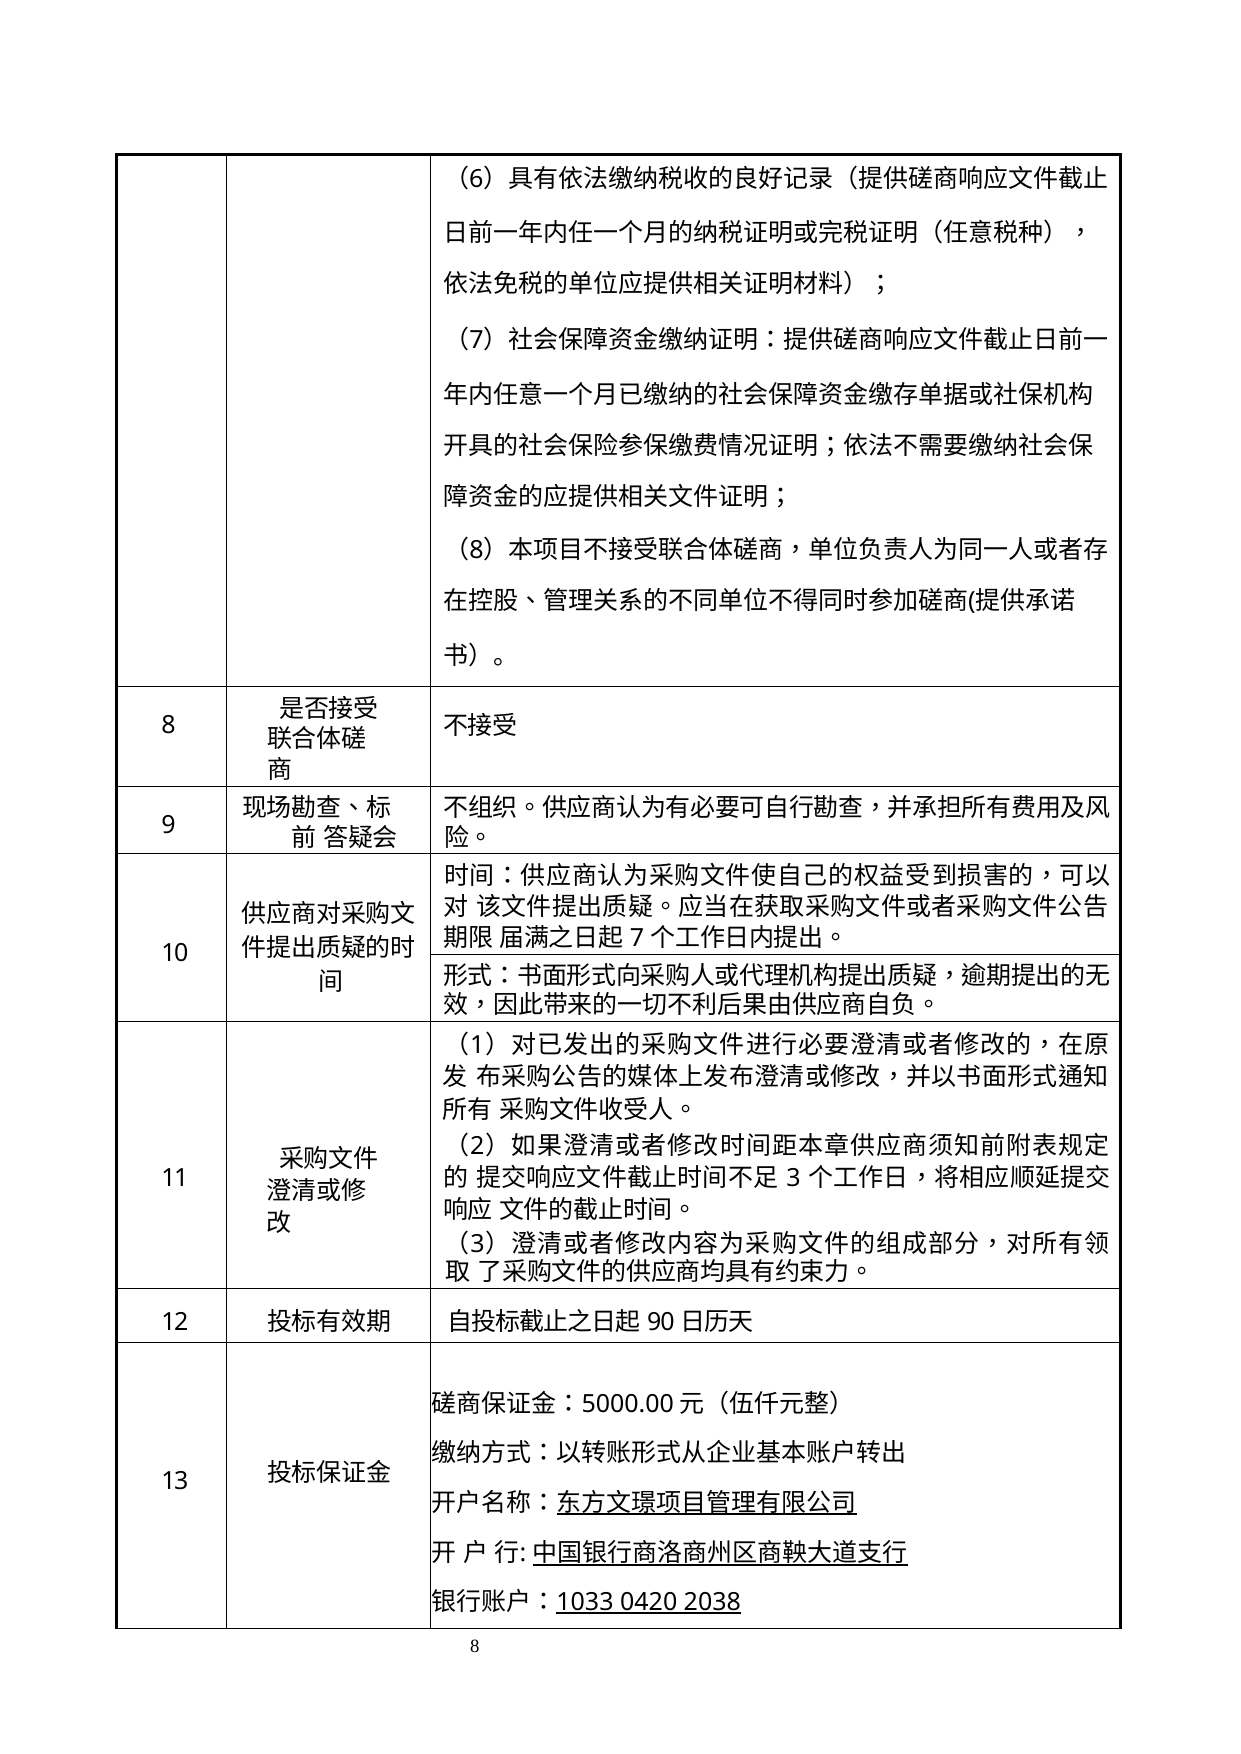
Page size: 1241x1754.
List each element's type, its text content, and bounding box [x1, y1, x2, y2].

table_cell 供应商对采购文 件提出质疑的时 间 [227, 854, 430, 1021]
table_cell 投标保证金 [227, 1343, 430, 1628]
table_cell 现场勘查、标前 答疑会 [227, 787, 430, 853]
table_cell 9 [118, 787, 226, 853]
table_cell 11 [118, 1022, 226, 1288]
table_cell 是否接受 联合体磋商 [227, 687, 430, 786]
table_header [227, 156, 430, 686]
table_cell 不接受 [431, 687, 1119, 786]
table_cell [431, 1343, 1119, 1628]
table_cell 10 [118, 854, 226, 1021]
table_header （6）具有依法缴纳税收的良好记录（提供磋商响应文件截止日前一年内任一个月的纳税证明或完税证明（任意税种），依法免税的单位应提供相关证明材料）； （7）社会保障资金缴纳证明：提供磋商响应文件截止日前一年内任意一个月已缴纳的社会保障资金缴存单据或社保机构开具的社会保险参保缴费情况证明；依法不需要缴纳社会保障资金的应提供相关文件证明； （8）本项目不接受联合体磋商，单位负责人为同一人或者存在控股、管理关系的不同单位不得同时参加磋商(提供承诺书）。 [431, 156, 1119, 686]
table_cell 投标有效期 [227, 1289, 430, 1342]
table_cell 13 [118, 1343, 226, 1628]
table_header [118, 156, 226, 686]
table_cell 12 [118, 1289, 226, 1342]
table_cell 8 [118, 687, 226, 786]
table_cell 时间：供应商认为采购文件使自己的权益受到损害的，可以对 该文件提出质疑。应当在获取采购文件或者采购文件公告期限 届满之日起 7 个工作日内提出。 [431, 854, 1119, 954]
table_cell （1）对已发出的采购文件进行必要澄清或者修改的，在原发 布采购公告的媒体上发布澄清或修改，并以书面形式通知所有 采购文件收受人。 （2）如果澄清或者修改时间距本章供应商须知前附表规定的 提交响应文件截止时间不足 3 个工作日，将相应顺延提交响应 文件的截止时间。 （3）澄清或者修改内容为采购文件的组成部分，对所有领取 了采购文件的供应商均具有约束力。 [431, 1022, 1119, 1288]
table_cell 形式：书面形式向采购人或代理机构提出质疑，逾期提出的无 效，因此带来的一切不利后果由供应商自负。 [431, 955, 1119, 1021]
table_cell 采购文件 澄清或修改 [227, 1022, 430, 1288]
table_cell 自投标截止之日起 90 日历天 [431, 1289, 1119, 1342]
table_cell 不组织。供应商认为有必要可自行勘查，并承担所有费用及风 险。 [431, 787, 1119, 853]
